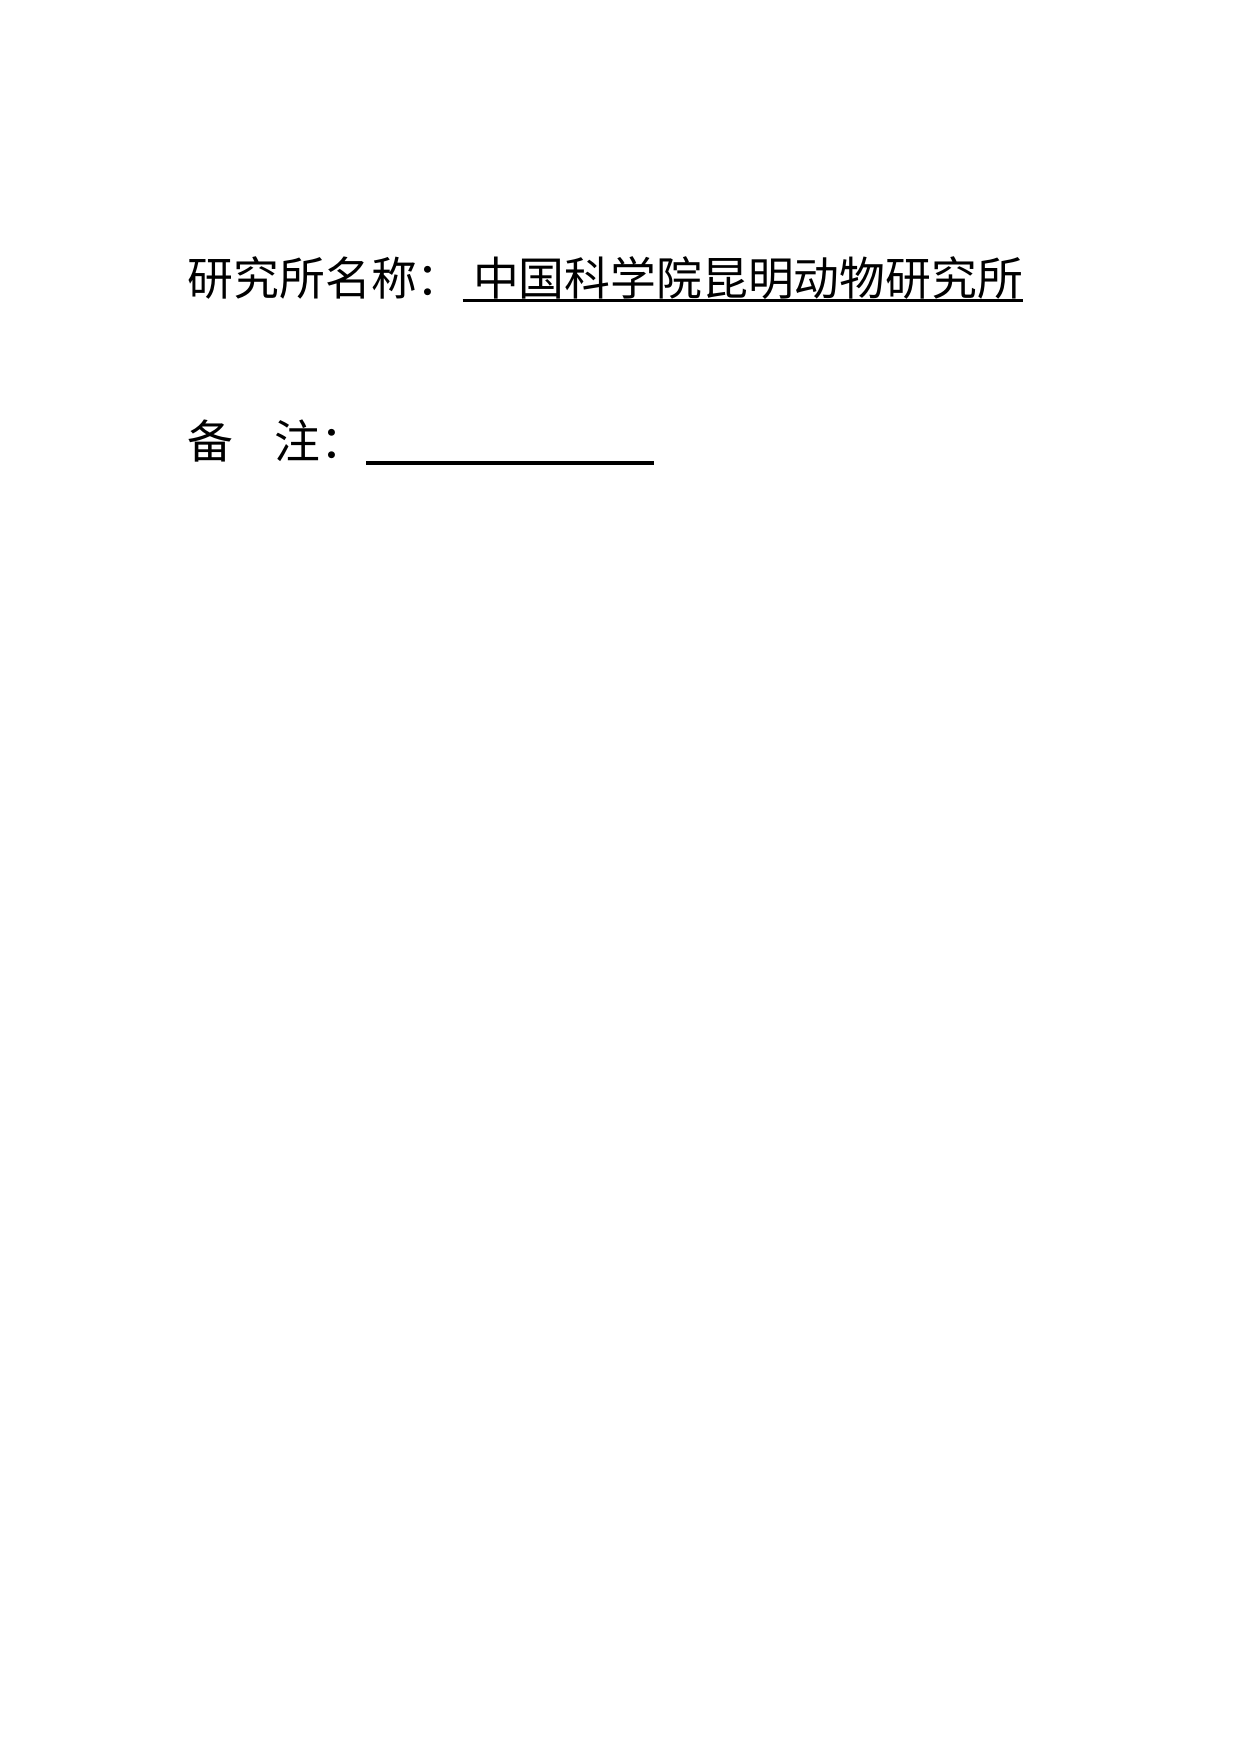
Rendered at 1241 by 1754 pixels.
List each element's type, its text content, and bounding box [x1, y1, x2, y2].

text 备 注： [187, 389, 1053, 487]
text 研究所名称： 中国科学院昆明动物研究所 [187, 227, 1053, 324]
